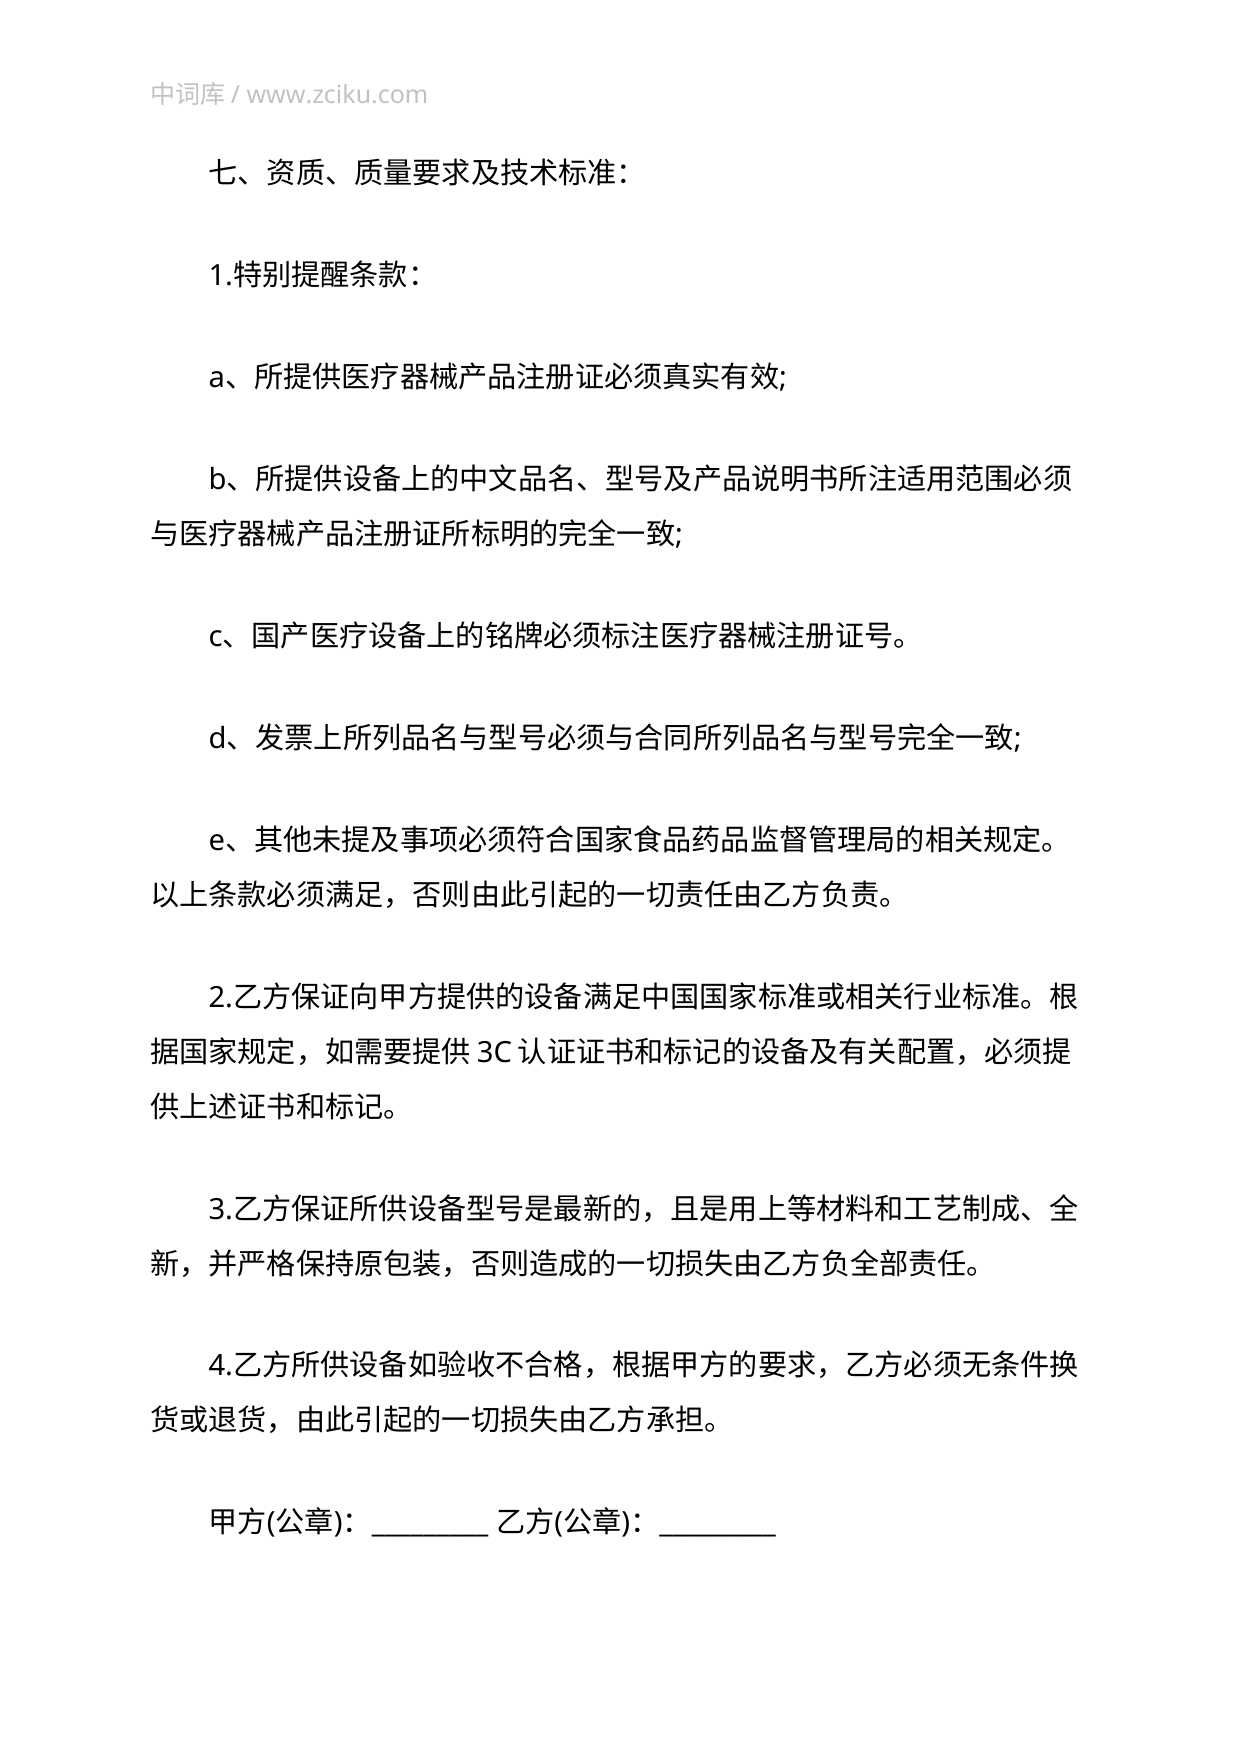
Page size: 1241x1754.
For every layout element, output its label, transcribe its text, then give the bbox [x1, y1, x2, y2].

text b、所提供设备上的中文品名、型号及产品说明书所注适用范围必须与医疗器械产品注册证所标明的完全一致; [150, 456, 1090, 553]
text a、所提供医疗器械产品注册证必须真实有效; [150, 354, 1090, 396]
text 2.乙方保证向甲方提供的设备满足中国国家标准或相关行业标准。根据国家规定，如需要提供3C认证证书和标记的设备及有关配置，必须提供上述证书和标记。 [150, 973, 1090, 1126]
text 3.乙方保证所供设备型号是最新的，且是用上等材料和工艺制成、全新，并严格保持原包装，否则造成的一切损失由乙方负全部责任。 [150, 1185, 1090, 1282]
text 1.特别提醒条款： [150, 252, 1090, 294]
text 甲方(公章)：_________ 乙方(公章)：_________ [150, 1499, 1090, 1541]
text e、其他未提及事项必须符合国家食品药品监督管理局的相关规定。以上条款必须满足，否则由此引起的一切责任由乙方负责。 [150, 817, 1090, 914]
text c、国产医疗设备上的铭牌必须标注医疗器械注册证号。 [150, 613, 1090, 655]
text 4.乙方所供设备如验收不合格，根据甲方的要求，乙方必须无条件换货或退货，由此引起的一切损失由乙方承担。 [150, 1342, 1090, 1439]
text d、发票上所列品名与型号必须与合同所列品名与型号完全一致; [150, 715, 1090, 757]
text 七、资质、质量要求及技术标准： [150, 150, 1090, 192]
